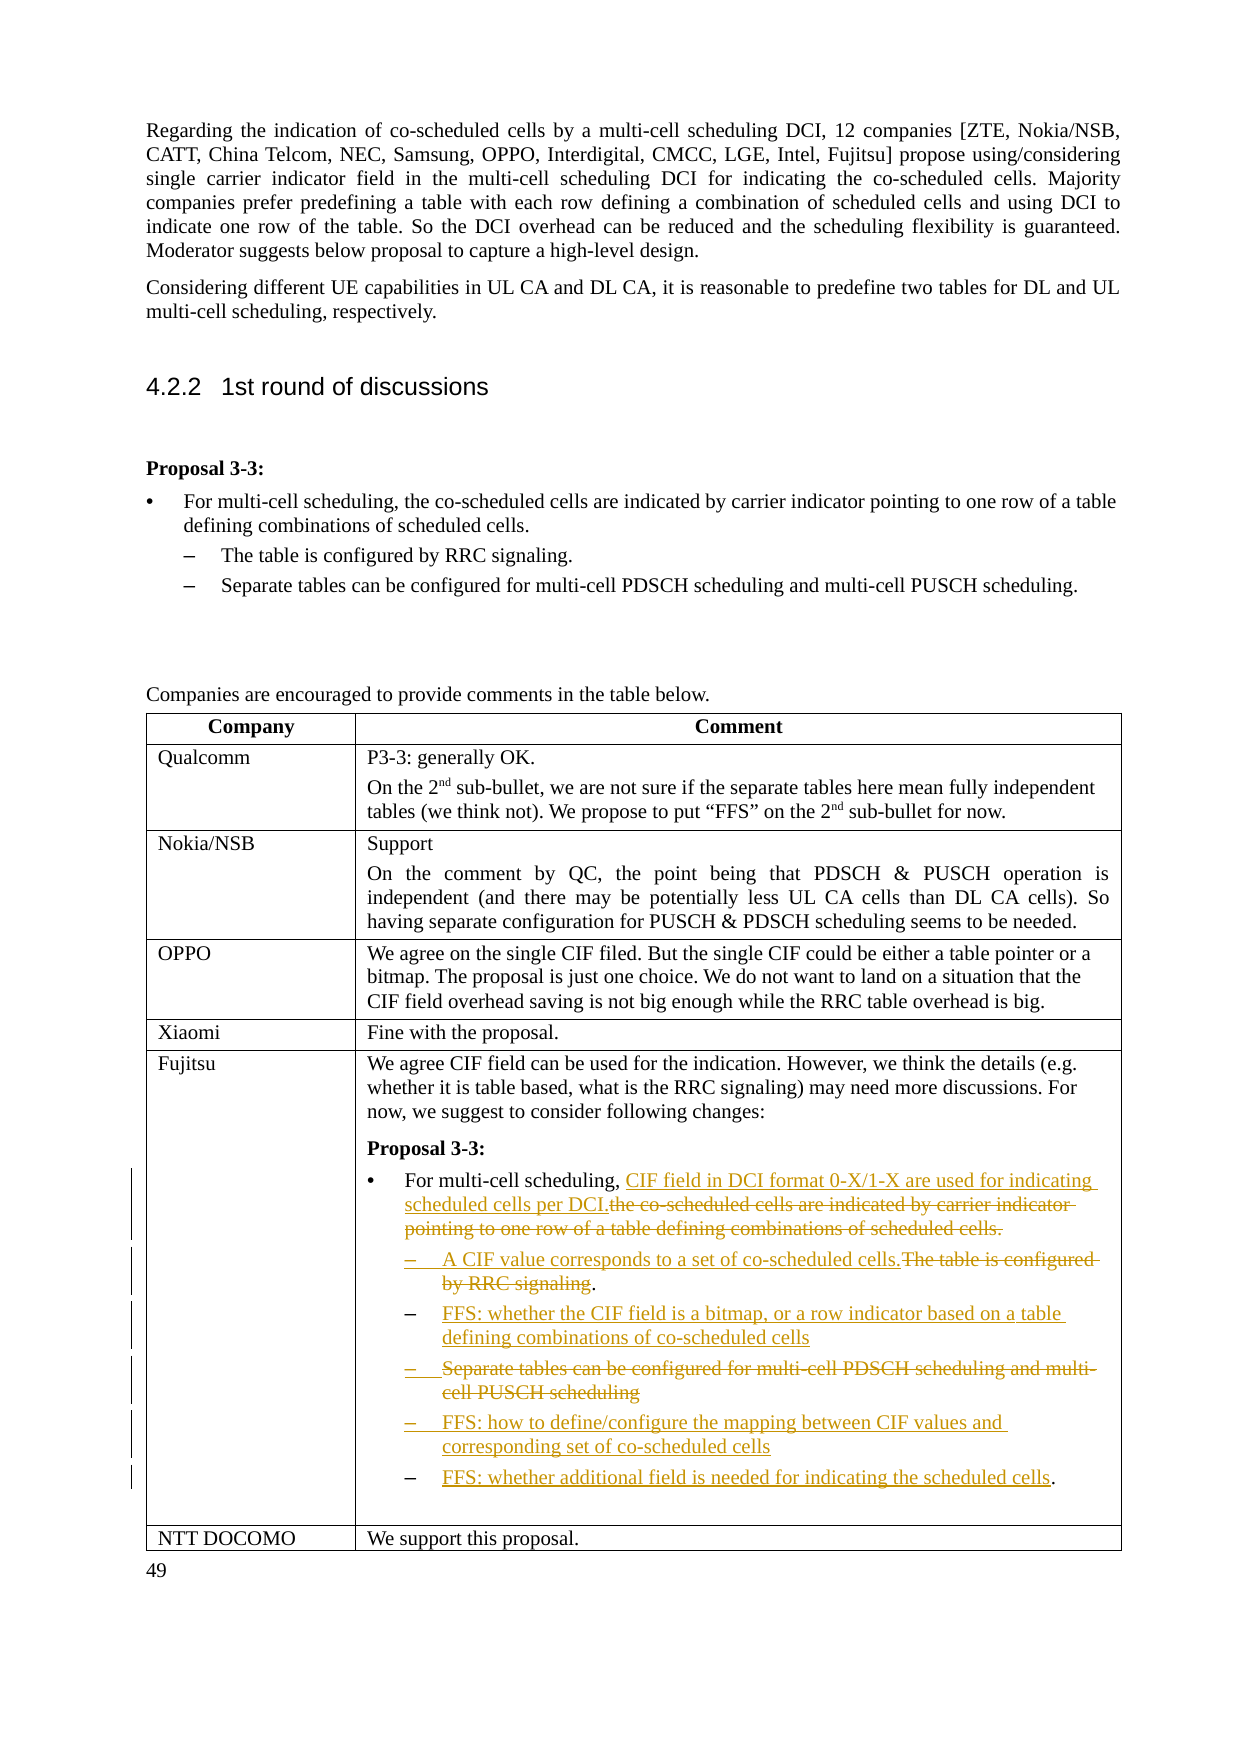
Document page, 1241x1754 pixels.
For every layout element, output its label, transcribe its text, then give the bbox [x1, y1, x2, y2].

list For multi-cell scheduling, the co-scheduled cells are indicated by carrier indicator pointing to one row of a table defining combinations of scheduled cells. [146, 488, 1122, 537]
table_cell Fujitsu [147, 1051, 355, 1525]
table_cell Support On the comment by QC, the point being that PDSCH & PUSCH operation is independent (and there may be potentially less UL CA cells than DL CA cells). So having separate configuration for PUSCH & PDSCH scheduling seems to be needed. [356, 831, 1121, 939]
table_header Comment [356, 714, 1121, 744]
table_cell We agree on the single CIF filed. But the single CIF could be either a table pointer or a bitmap. The proposal is just one choice. We do not want to land on a situation that the CIF field overhead saving is not big enough while the RRC table overhead is big. [356, 940, 1121, 1019]
list Separate tables can be configured for multi-cell PDSCH scheduling and multi-cell PUSCH scheduling. [183, 573, 1122, 597]
table_cell NTT DOCOMO [147, 1526, 355, 1550]
subtitle Proposal 3-3: [146, 456, 1122, 480]
table_cell OPPO [147, 940, 355, 1019]
text Regarding the indication of co-scheduled cells by a multi-cell scheduling DCI, 12 companies [ZTE, Nokia/NSB, CATT, China Telcom, NEC, Samsung, OPPO, Interdigital, CMCC, LGE, Intel, Fujitsu] propose using/considering single carrier indicator field in the multi-cell scheduling DCI for indicating the co-scheduled cells. Majority companies prefer predefining a table with each row defining a combination of scheduled cells and using DCI to indicate one row of the table. So the DCI overhead can be reduced and the scheduling flexibility is guaranteed. Moderator suggests below proposal to capture a high-level design. [146, 118, 1122, 262]
list The table is configured by RRC signaling. [183, 543, 1122, 567]
table_cell Qualcomm [147, 745, 355, 829]
table_cell Fine with the proposal. [356, 1020, 1121, 1050]
table_cell P3-3: generally OK. On the 2nd sub-bullet, we are not sure if the separate tables here mean fully independent tables (we think not). We propose to put “FFS” on the 2nd sub-bullet for now. [356, 745, 1121, 829]
table_cell Xiaomi [147, 1020, 355, 1050]
text Companies are encouraged to provide comments in the table below. [146, 682, 1122, 706]
table_cell We agree CIF field can be used for the indication. However, we think the details (e.g. whether it is table based, what is the RRC signaling) may need more discussions. For now, we suggest to consider following changes: Proposal 3-3: For multi-cell scheduling, . . [356, 1051, 1121, 1525]
subtitle 1st round of discussions [146, 372, 1122, 401]
table_header Company [147, 714, 355, 744]
table_cell Nokia/NSB [147, 831, 355, 939]
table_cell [356, 1526, 1121, 1550]
text Considering different UE capabilities in UL CA and DL CA, it is reasonable to predefine two tables for DL and UL multi-cell scheduling, respectively. [146, 275, 1122, 323]
